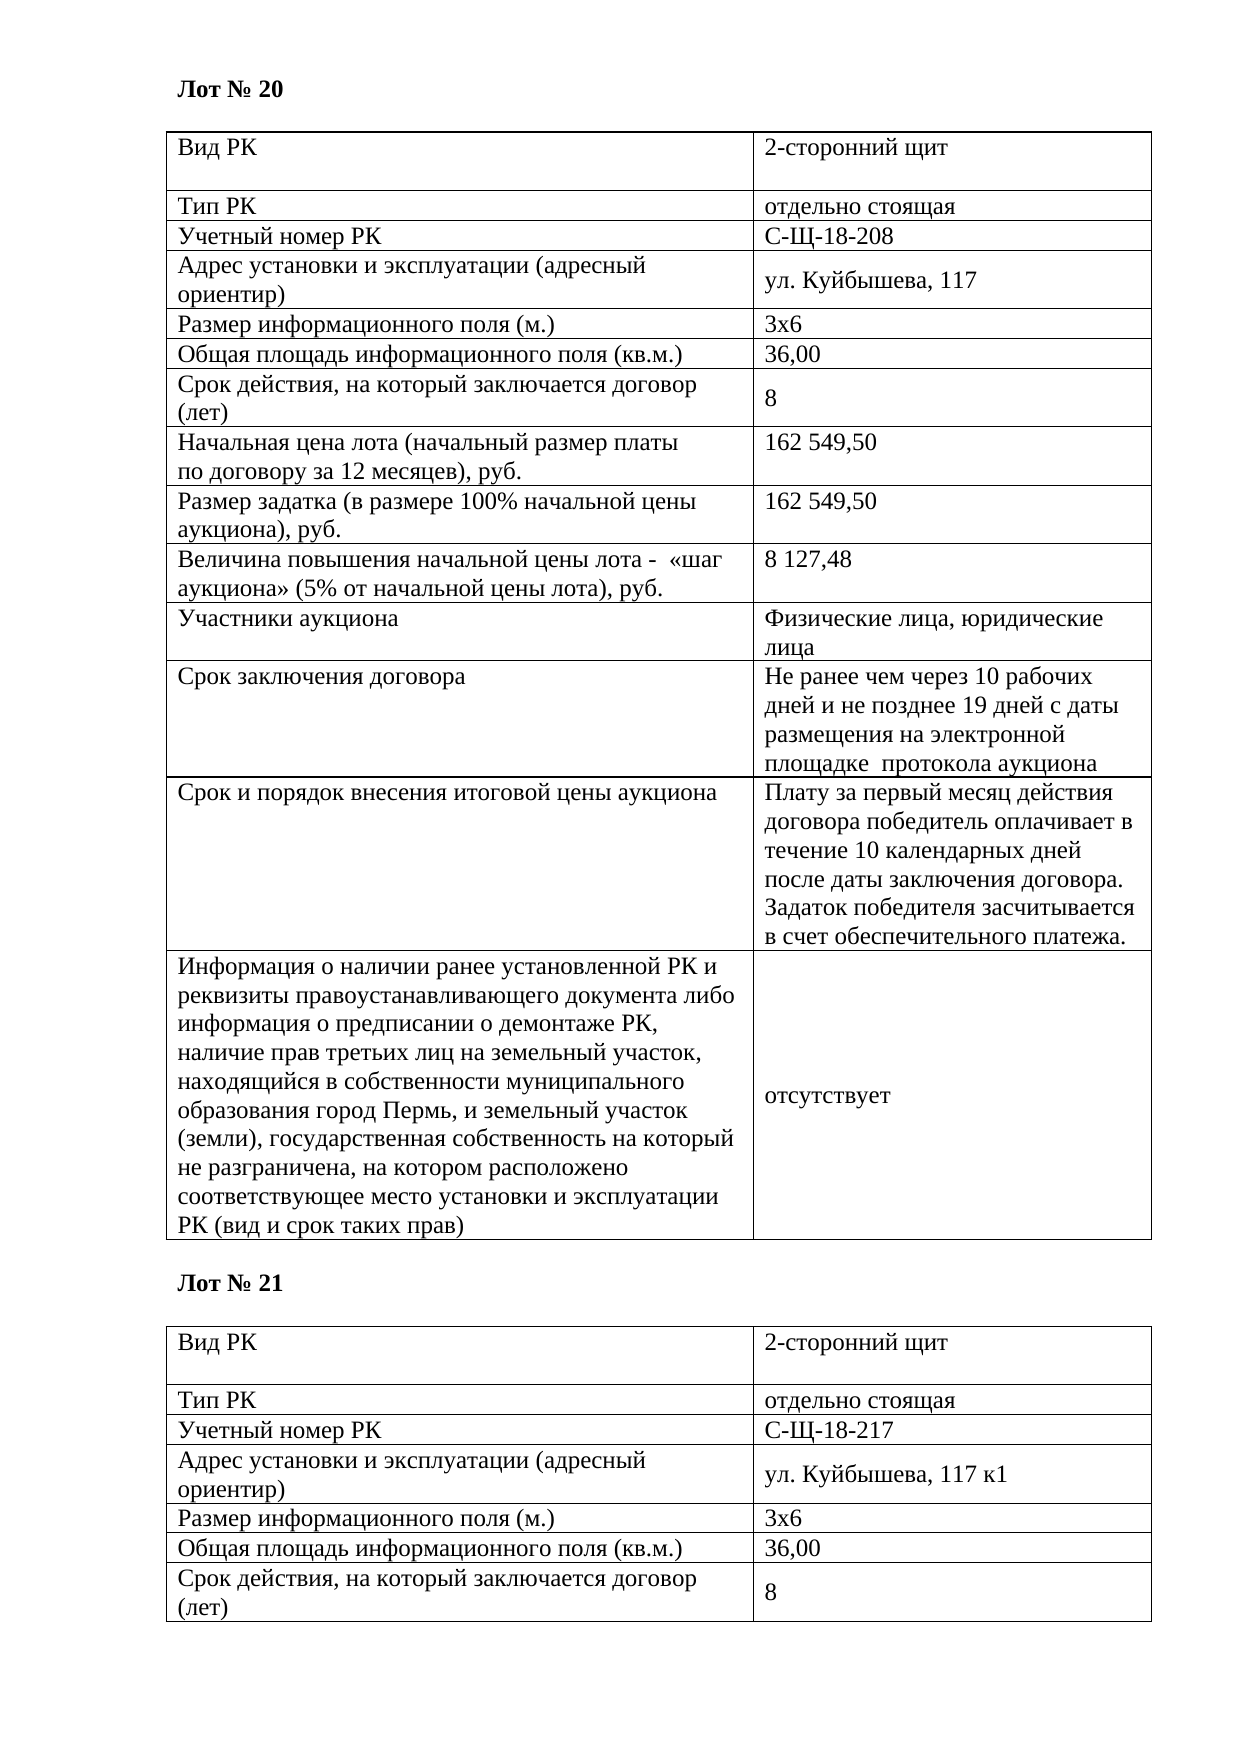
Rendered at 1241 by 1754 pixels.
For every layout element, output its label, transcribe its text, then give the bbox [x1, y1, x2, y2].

table_cell ул. Куйбышева, 117 к1 [754, 1445, 1151, 1502]
table_cell Не ранее чем через 10 рабочих дней и не позднее 19 дней с даты размещения на электронной площадке протокола аукциона [754, 661, 1151, 776]
table_header Вид РК [167, 133, 753, 190]
table_cell Учетный номер РК [167, 1415, 753, 1444]
table_header 2-сторонний щит [754, 1327, 1151, 1384]
table_cell 162 549,50 [754, 486, 1151, 543]
table_cell 8 [754, 1563, 1151, 1621]
table_cell Срок действия, на который заключается договор (лет) [167, 1563, 753, 1621]
table_cell Размер информационного поля (м.) [167, 1504, 753, 1532]
table_cell Срок и порядок внесения итоговой цены аукциона [167, 778, 753, 950]
table_cell отсутствует [754, 951, 1151, 1238]
table_cell С-Щ-18-208 [754, 221, 1151, 249]
table_cell С-Щ-18-217 [754, 1415, 1151, 1444]
table_cell Плату за первый месяц действия договора победитель оплачивает в течение 10 календарных дней после даты заключения договора. Задаток победителя засчитывается в счет обеспечительного платежа. [754, 778, 1151, 950]
table_cell 3х6 [754, 1504, 1151, 1532]
table_cell Срок действия, на который заключается договор (лет) [167, 369, 753, 426]
table_cell Учетный номер РК [167, 221, 753, 249]
table_cell ул. Куйбышева, 117 [754, 251, 1151, 308]
table_cell отдельно стоящая [754, 1385, 1151, 1414]
table_cell 36,00 [754, 1533, 1151, 1562]
table_cell отдельно стоящая [754, 191, 1151, 220]
table_cell 8 [754, 369, 1151, 426]
text Лот № 21 [177, 1268, 1152, 1297]
table_cell Информация о наличии ранее установленной РК и реквизиты правоустанавливающего документа либо информация о предписании о демонтаже РК, наличие прав третьих лиц на земельный участок, находящийся в собственности муниципального образования город Пермь, и земельный участок (земли), государственная собственность на который не разграничена, на котором расположено соответствующее место установки и эксплуатации РК (вид и срок таких прав) [167, 951, 753, 1238]
table_cell Размер задатка (в размере 100% начальной цены аукциона), руб. [167, 486, 753, 543]
table_cell 162 549,50 [754, 427, 1151, 485]
table_header Вид РК [167, 1327, 753, 1384]
table_cell Тип РК [167, 1385, 753, 1414]
table_cell Начальная цена лота (начальный размер платы по договору за 12 месяцев), руб. [167, 427, 753, 485]
table_header 2-сторонний щит [754, 133, 1151, 190]
table_cell 8 127,48 [754, 544, 1151, 602]
table_cell Участники аукциона [167, 603, 753, 660]
text Лот № 20 [177, 74, 1152, 103]
table_cell Общая площадь информационного поля (кв.м.) [167, 1533, 753, 1562]
table_cell Адрес установки и эксплуатации (адресный ориентир) [167, 251, 753, 308]
table_cell Физические лица, юридические лица [754, 603, 1151, 660]
table_cell 3х6 [754, 309, 1151, 338]
table_cell Величина повышения начальной цены лота - «шаг аукциона» (5% от начальной цены лота), руб. [167, 544, 753, 602]
table_cell Общая площадь информационного поля (кв.м.) [167, 339, 753, 368]
table_cell 36,00 [754, 339, 1151, 368]
table_cell Размер информационного поля (м.) [167, 309, 753, 338]
table_cell Адрес установки и эксплуатации (адресный ориентир) [167, 1445, 753, 1502]
table_cell Срок заключения договора [167, 661, 753, 776]
table_cell Тип РК [167, 191, 753, 220]
